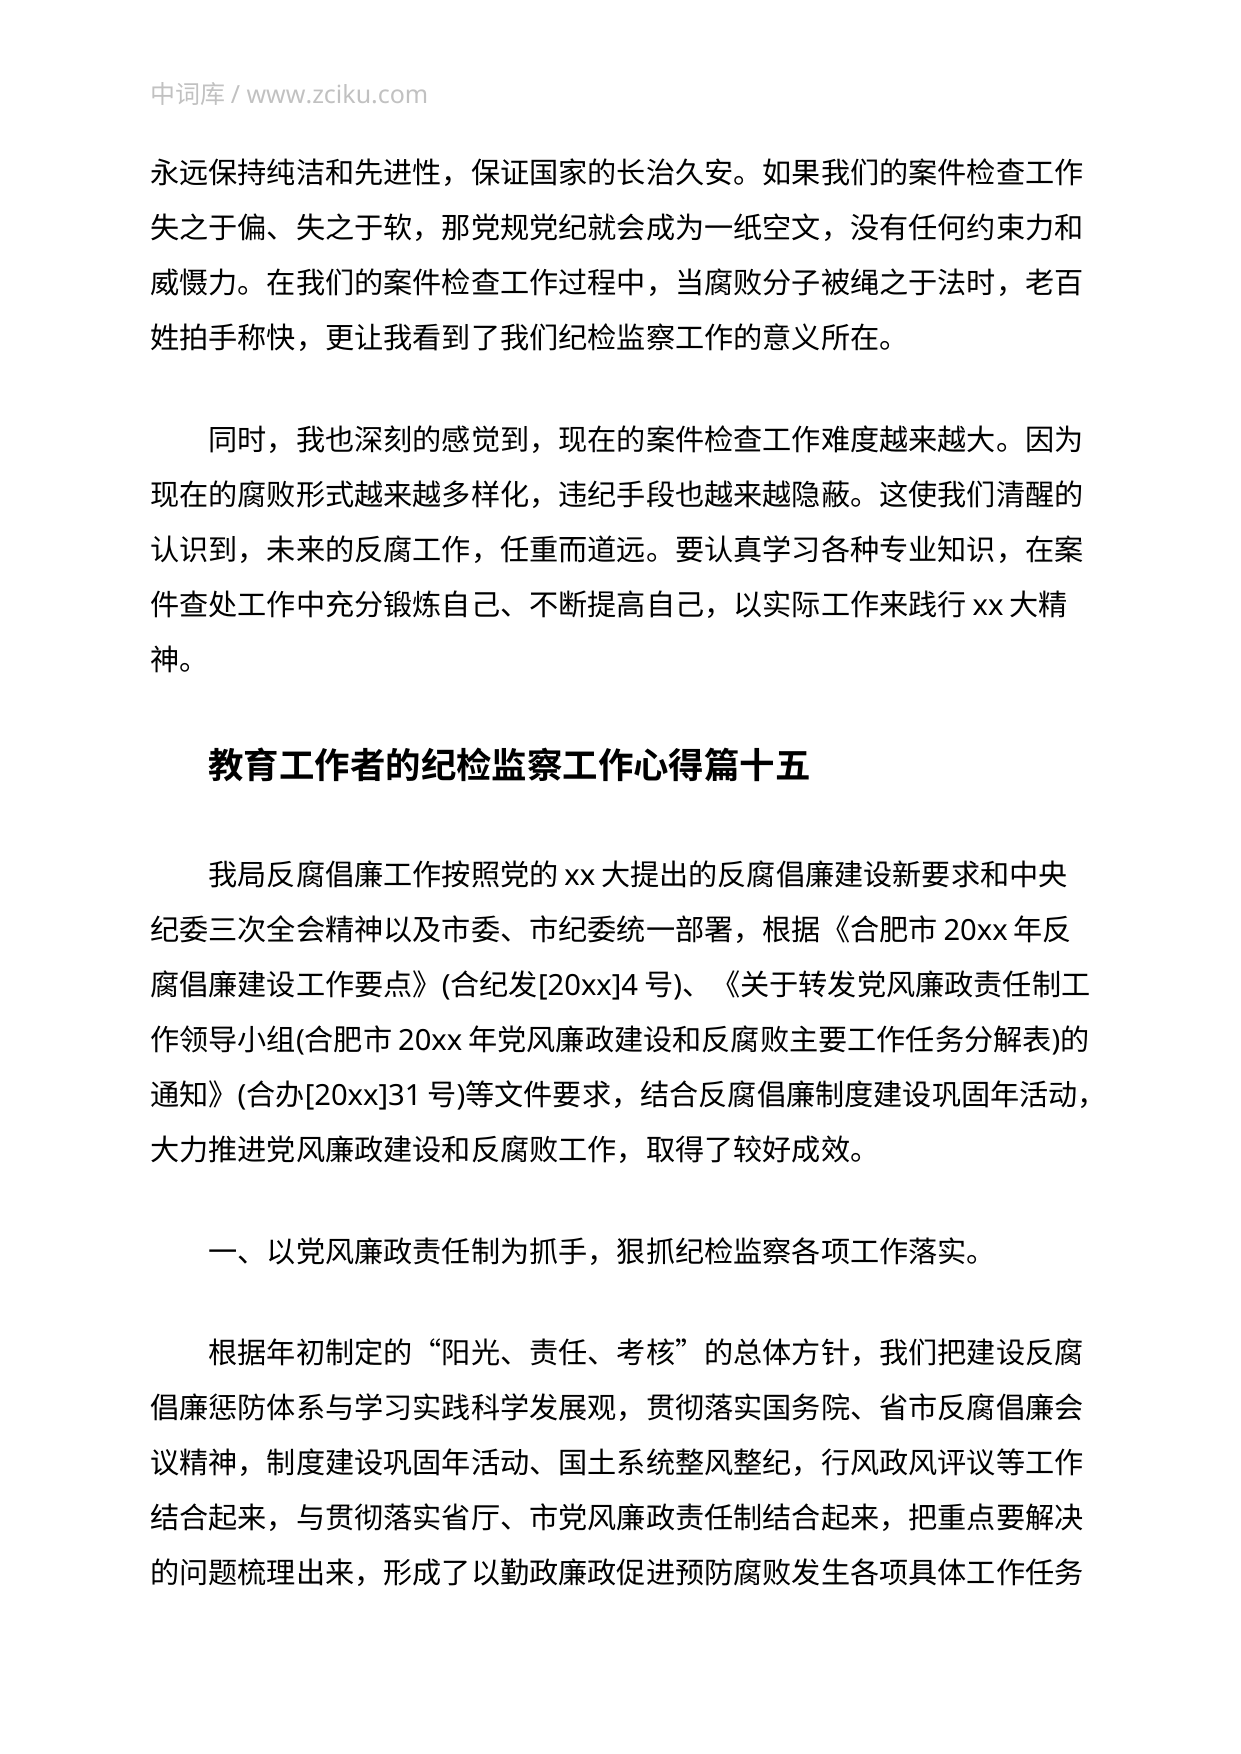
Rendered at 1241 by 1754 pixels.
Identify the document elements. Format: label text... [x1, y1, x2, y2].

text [150, 150, 1090, 357]
text 教育工作者的纪检监察工作心得篇十五 [150, 738, 1090, 789]
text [150, 1330, 1090, 1592]
text 一、以党风廉政责任制为抓手，狠抓纪检监察各项工作落实。 [150, 1228, 1090, 1270]
text 我局反腐倡廉工作按照党的xx大提出的反腐倡廉建设新要求和中央纪委三次全会精神以及市委、市纪委统一部署，根据《合肥市20xx年反腐倡廉建设工作要点》(合纪发[20xx]4号)、《关于转发党风廉政责任制工作领导小组(合肥市20xx年党风廉政建设和反腐败主要工作任务分解表)的通知》(合办[20xx]31号)等文件要求，结合反腐倡廉制度建设巩固年活动，大力推进党风廉政建设和反腐败工作，取得了较好成效。 [150, 851, 1090, 1169]
text 同时，我也深刻的感觉到，现在的案件检查工作难度越来越大。因为现在的腐败形式越来越多样化，违纪手段也越来越隐蔽。这使我们清醒的认识到，未来的反腐工作，任重而道远。要认真学习各种专业知识，在案件查处工作中充分锻炼自己、不断提高自己，以实际工作来践行xx大精神。 [150, 416, 1090, 678]
